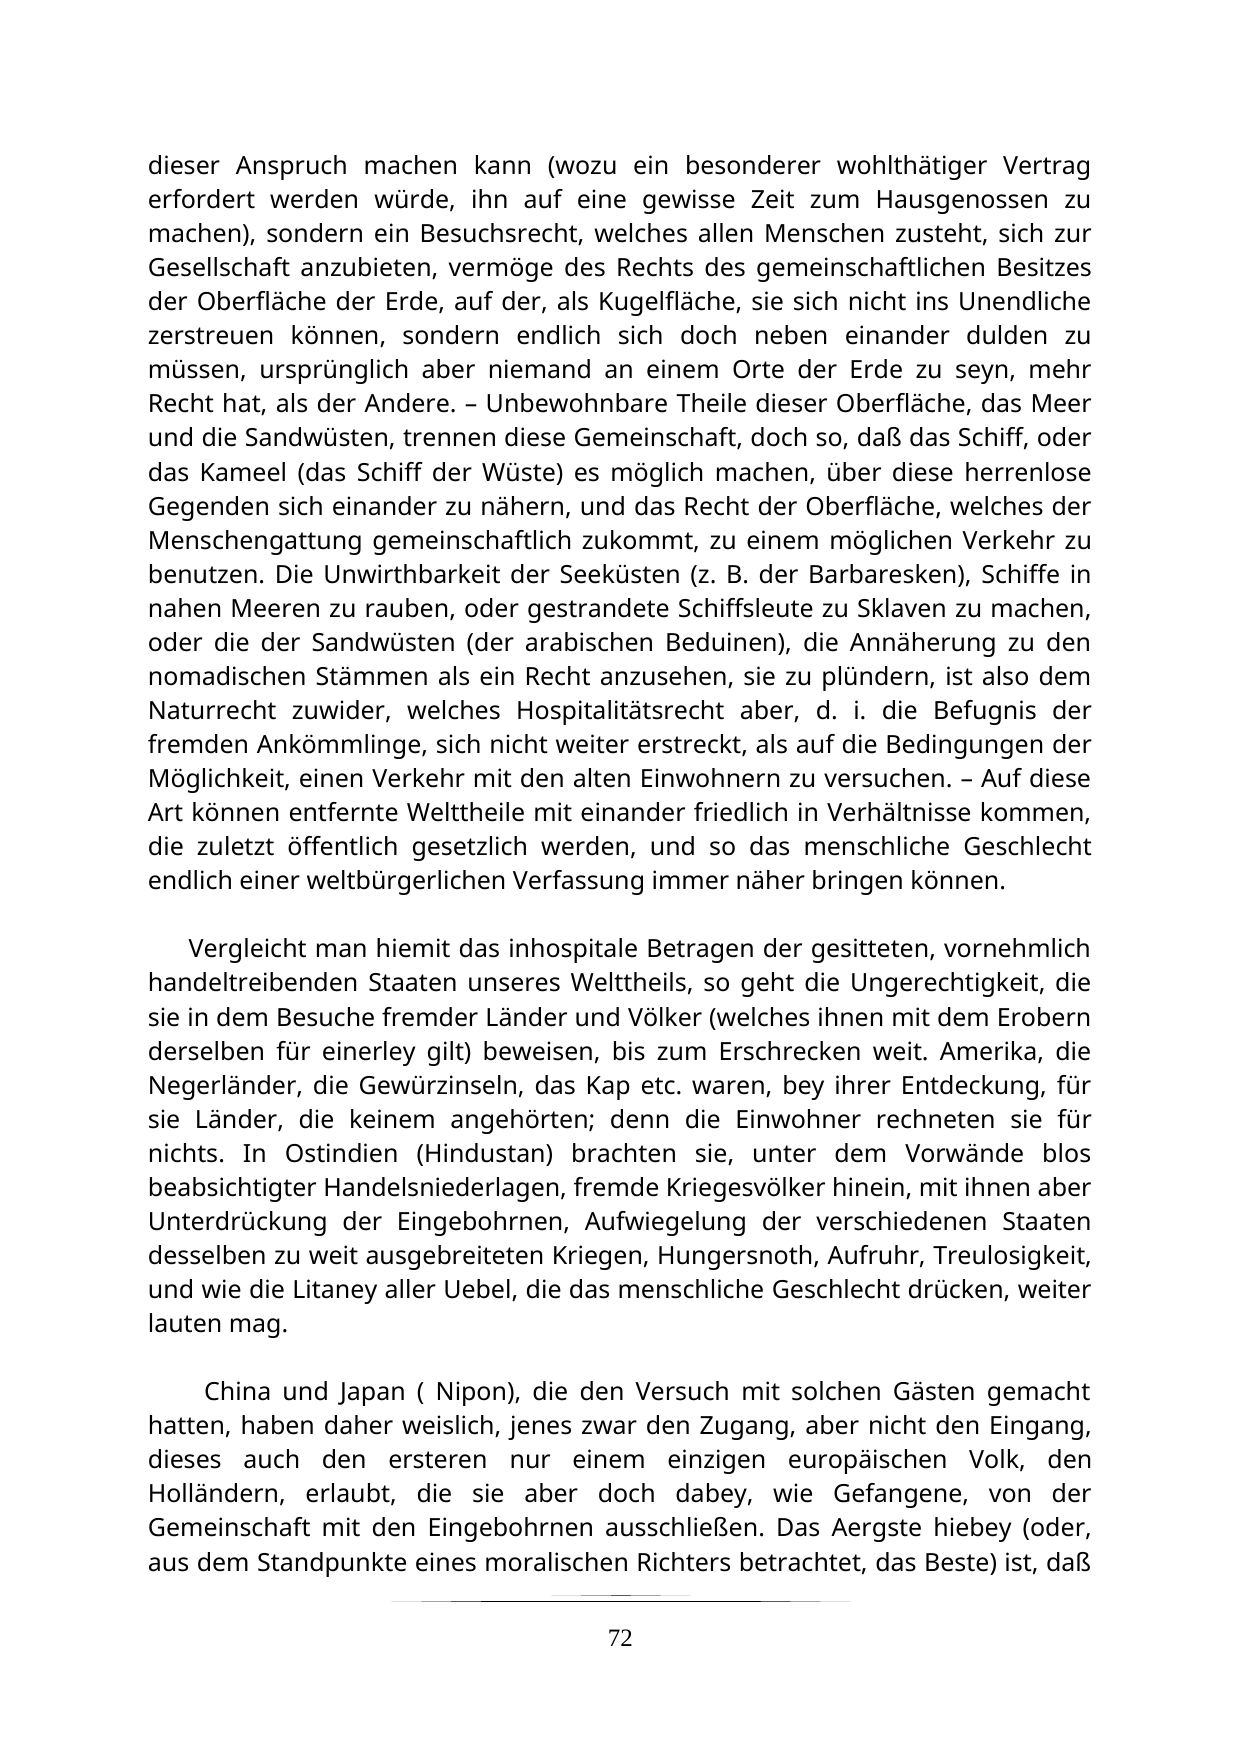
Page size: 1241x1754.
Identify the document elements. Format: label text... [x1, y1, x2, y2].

text Vergleicht man hiemit das inhospitale Betragen der gesitteten, vornehmlich handeltreibenden Staaten unseres Welttheils, so geht die Ungerechtigkeit, die sie in dem Besuche fremder Länder und Völker (welches ihnen mit dem Erobern derselben für einerley gilt) beweisen, bis zum Erschrecken weit. Amerika, die Negerländer, die Gewürzinseln, das Kap etc. waren, bey ihrer Entdeckung, für sie Länder, die keinem angehörten; denn die Einwohner rechneten sie für nichts. In Ostindien (Hindustan) brachten sie, unter dem Vorwände blos beabsichtigter Handelsniederlagen, fremde Kriegesvölker hinein, mit ihnen aber Unterdrückung der Eingebohrnen, Aufwiegelung der verschiedenen Staaten desselben zu weit ausgebreiteten Kriegen, Hungersnoth, Aufruhr, Treulosigkeit, und wie die Litaney aller Uebel, die das menschliche Geschlecht drücken, weiter lauten mag. [148, 931, 1093, 1340]
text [148, 1374, 1093, 1578]
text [148, 148, 1093, 897]
